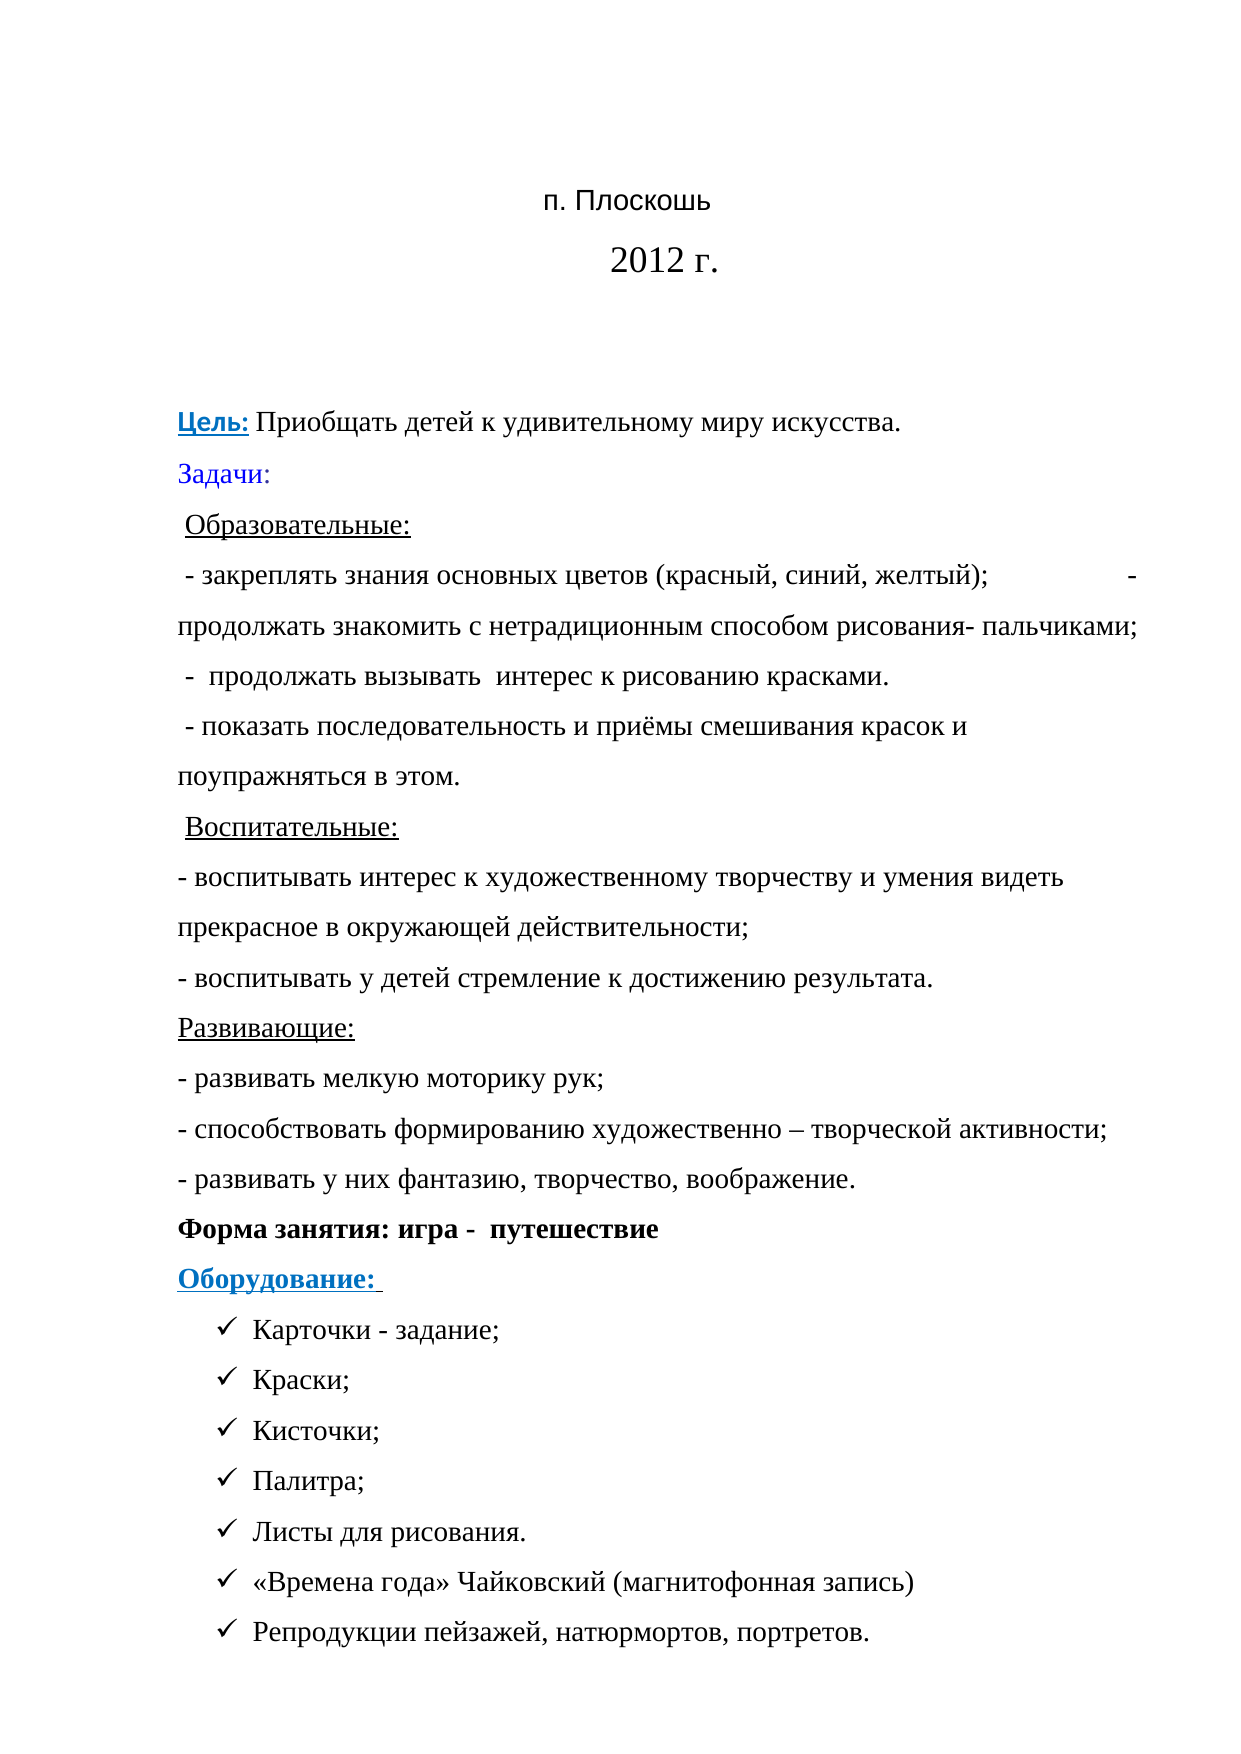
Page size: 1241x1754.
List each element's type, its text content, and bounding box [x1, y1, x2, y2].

list Цель: Приобщать детей к удивительному миру искусства. [177, 403, 1152, 439]
list «Времена года» Чайковский (магнитофонная запись) [215, 1564, 1152, 1598]
text Форма занятия: игра - путешествие [177, 1211, 1152, 1245]
text Воспитательные: [177, 809, 1152, 842]
text Развивающие: [177, 1010, 1152, 1044]
list Листы для рисования. [215, 1514, 1152, 1547]
text - воспитывать интерес к художественному творчеству и умения видеть прекрасное в окружающей действительности; [177, 859, 1152, 943]
text Задачи: [177, 457, 1152, 490]
text - развивать мелкую моторику рук; [177, 1060, 1152, 1094]
list Карточки - задание; [215, 1312, 1152, 1346]
text - способствовать формированию художественно – творческой активности; [177, 1111, 1152, 1144]
text - развивать у них фантазию, творчество, воображение. [177, 1161, 1152, 1194]
text Оборудование: [177, 1262, 1152, 1295]
list Кисточки; [215, 1413, 1152, 1446]
text Образовательные: [177, 507, 1152, 541]
list Краски; [215, 1362, 1152, 1396]
text - воспитывать у детей стремление к достижению результата. [177, 960, 1152, 993]
text - показать последовательность и приёмы смешивания красок и поупражняться в этом. [177, 708, 1152, 792]
list Палитра; [215, 1463, 1152, 1497]
text - продолжать вызывать интерес к рисованию красками. [177, 658, 1152, 691]
text - закреплять знания основных цветов (красный, синий, желтый); - продолжать знакомить с нетрадиционным способом рисования- пальчиками; [177, 557, 1152, 641]
list Репродукции пейзажей, натюрмортов, портретов. [215, 1614, 1152, 1648]
text п. Плоскошь [177, 183, 1152, 216]
